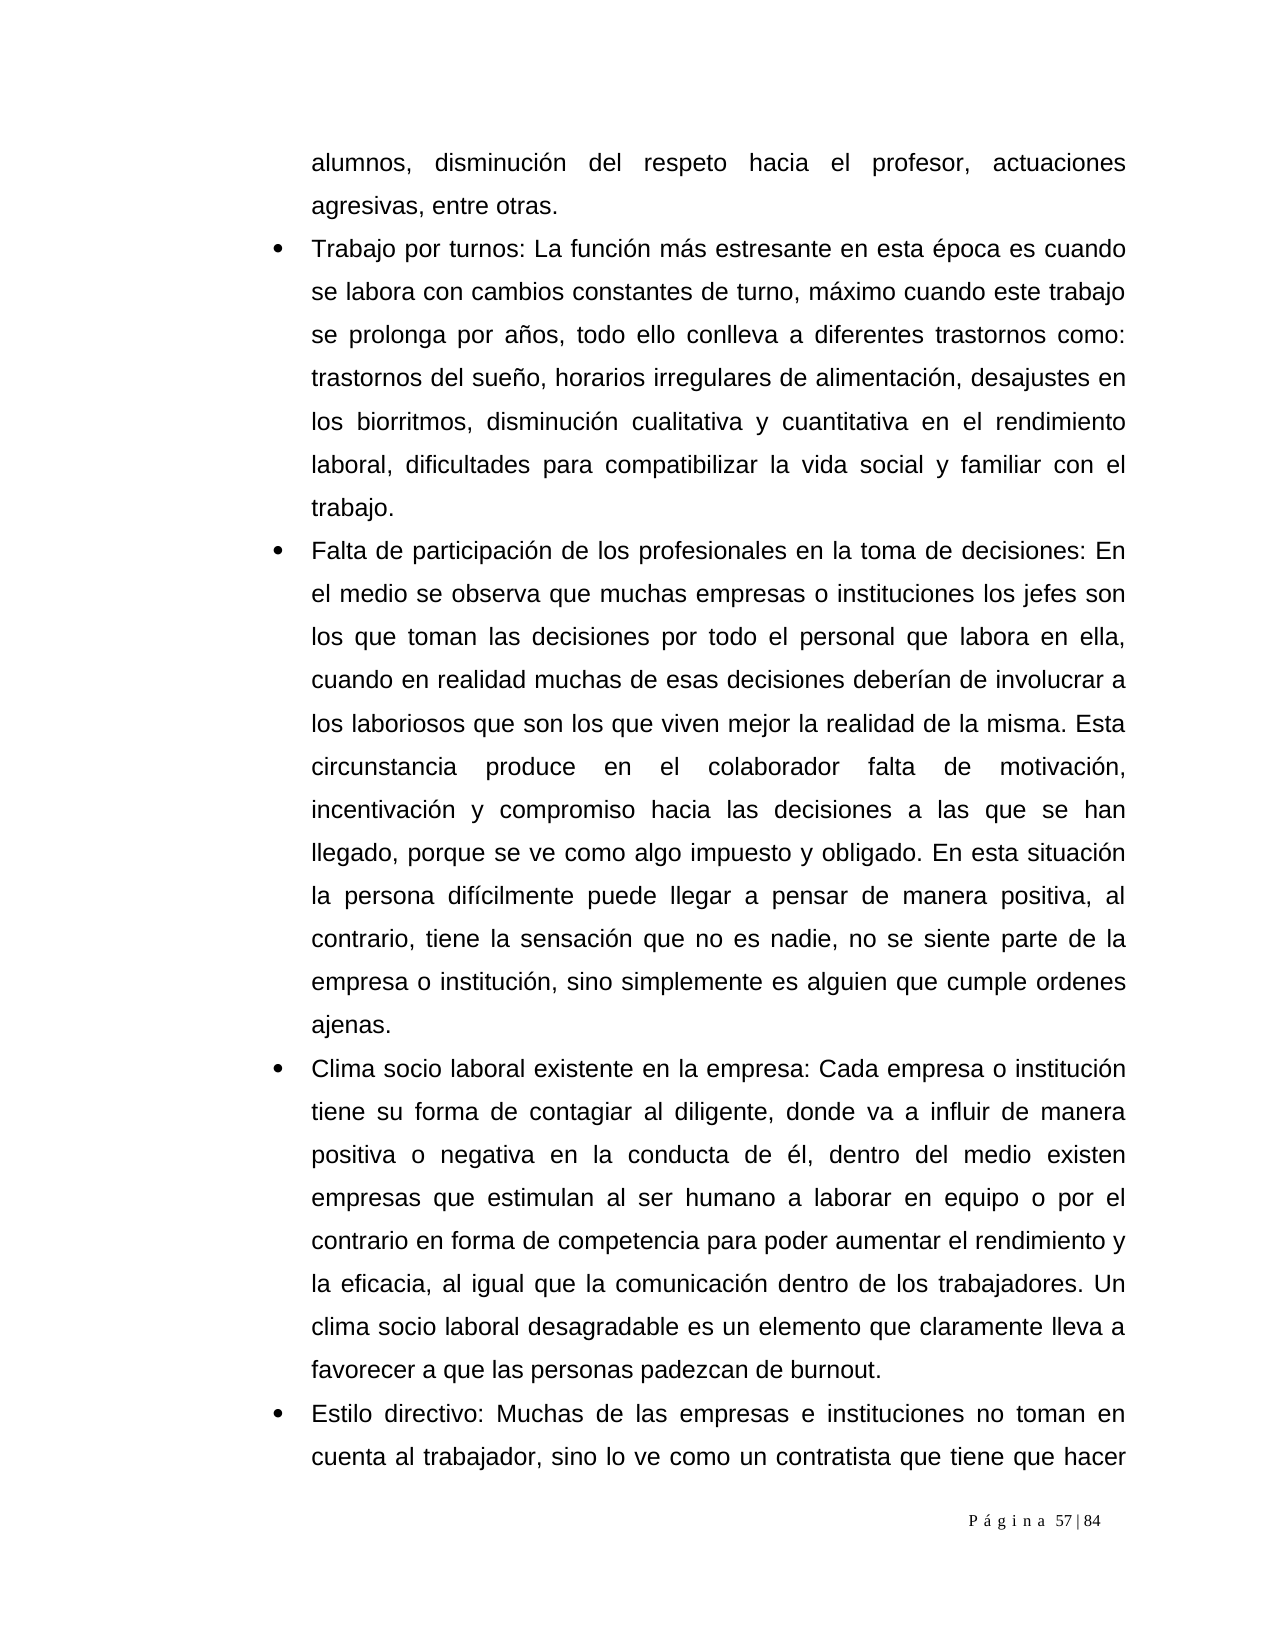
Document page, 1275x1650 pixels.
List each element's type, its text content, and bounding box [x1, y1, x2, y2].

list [274, 1399, 1127, 1471]
list Trabajo por turnos: La función más estresante en esta época es cuando se labora con cambios constantes de turno, máximo cuando este trabajo se prolonga por años, todo ello conlleva a diferentes trastornos como: trastornos del sueño, horarios irregulares de alimentación, desajustes en los biorritmos, disminución cualitativa y cuantitativa en el rendimiento laboral, dificultades para compatibilizar la vida social y familiar con el trabajo. [274, 234, 1127, 522]
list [274, 148, 1127, 219]
list Clima socio laboral existente en la empresa: Cada empresa o institución tiene su forma de contagiar al diligente, donde va a influir de manera positiva o negativa en la conducta de él, dentro del medio existen empresas que estimulan al ser humano a laborar en equipo o por el contrario en forma de competencia para poder aumentar el rendimiento y la eficacia, al igual que la comunicación dentro de los trabajadores. Un clima socio laboral desagradable es un elemento que claramente lleva a favorecer a que las personas padezcan de burnout. [274, 1053, 1127, 1384]
list Falta de participación de los profesionales en la toma de decisiones: En el medio se observa que muchas empresas o instituciones los jefes son los que toman las decisiones por todo el personal que labora en ella, cuando en realidad muchas de esas decisiones deberían de involucrar a los laboriosos que son los que viven mejor la realidad de la misma. Esta circunstancia produce en el colaborador falta de motivación, incentivación y compromiso hacia las decisiones a las que se han llegado, porque se ve como algo impuesto y obligado. En esta situación la persona difícilmente puede llegar a pensar de manera positiva, al contrario, tiene la sensación que no es nadie, no se siente parte de la empresa o institución, sino simplemente es alguien que cumple ordenes ajenas. [274, 536, 1127, 1039]
